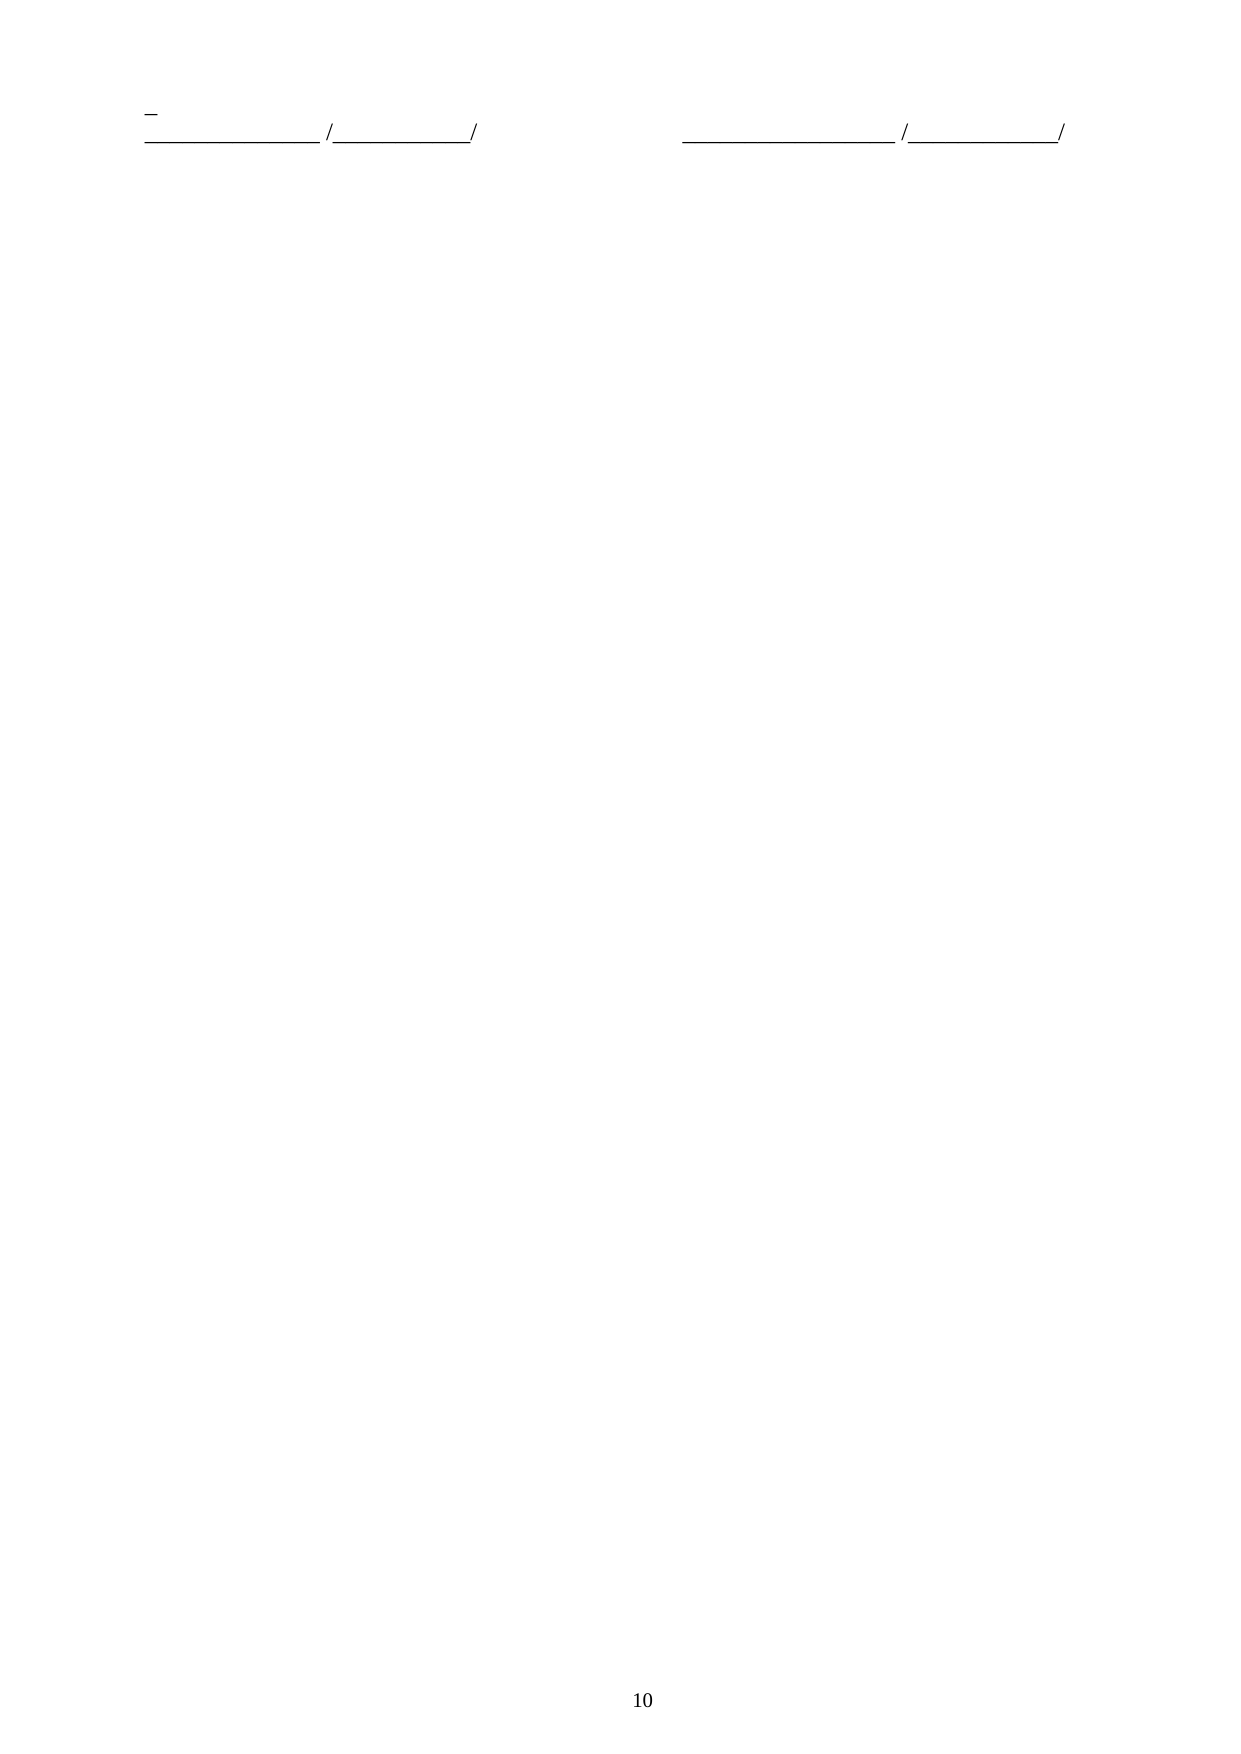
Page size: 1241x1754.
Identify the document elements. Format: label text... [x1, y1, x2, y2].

table_cell _________________ /____________/ [671, 89, 1167, 146]
table_cell _ ______________ /___________/ [159, 89, 671, 146]
